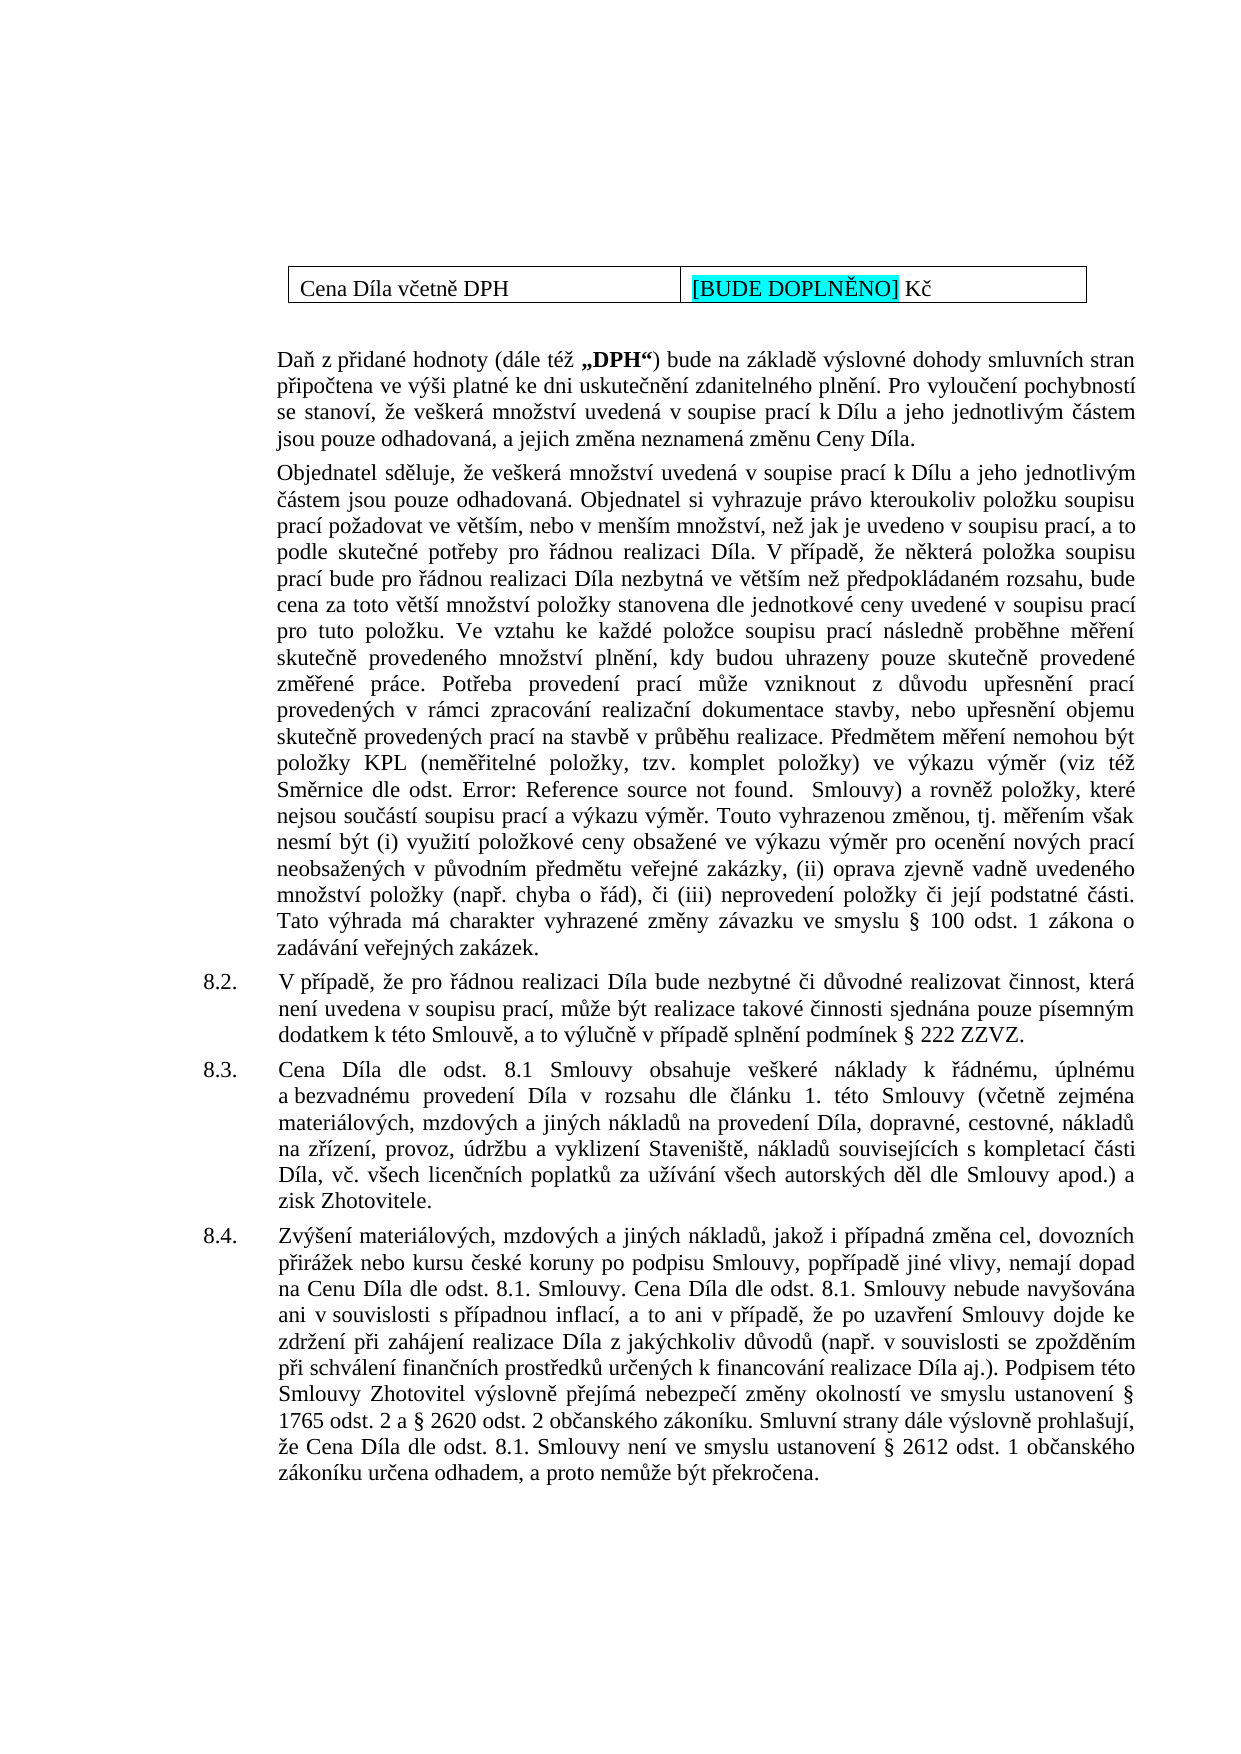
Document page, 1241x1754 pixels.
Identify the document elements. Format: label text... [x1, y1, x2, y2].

table_cell Cena Díla včetně DPH [289, 267, 680, 302]
list Daň z přidané hodnoty (dále též „DPH“) bude na základě výslovné dohody smluvních stran připočtena ve výši platné ke dni uskutečnění zdanitelného plnění. Pro vyloučení pochybností se stanoví, že veškerá množství uvedená v soupise prací k Dílu a jeho jednotlivým částem jsou pouze odhadovaná, a jejich změna neznamená změnu Ceny Díla. [277, 346, 1136, 451]
table_cell [BUDE DOPLNĚNO] Kč [681, 267, 1086, 302]
text Zvýšení materiálových, mzdových a jiných nákladů, jakož i případná změna cel, dovozních přirážek nebo kursu české koruny po podpisu Smlouvy, popřípadě jiné vlivy, nemají dopad na Cenu Díla dle odst. 8.1. Smlouvy. Cena Díla dle odst. 8.1. Smlouvy nebude navyšována ani v souvislosti s případnou inflací, a to ani v případě, že po uzavření Smlouvy dojde ke zdržení při zahájení realizace Díla z jakýchkoliv důvodů (např. v souvislosti se zpožděním při schválení finančních prostředků určených k financování realizace Díla aj.). Podpisem této Smlouvy Zhotovitel výslovně přejímá nebezpečí změny okolností ve smyslu ustanovení § 1765 odst. 2 a § 2620 odst. 2 občanského zákoníku. Smluvní strany dále výslovně prohlašují, že Cena Díla dle odst. 8.1. Smlouvy není ve smyslu ustanovení § 2612 odst. 1 občanského zákoníku určena odhadem, a proto nemůže být překročena. [203, 1222, 1136, 1486]
list Cena Díla dle odst. 8.1 Smlouvy obsahuje veškeré náklady k řádnému, úplnému a bezvadnému provedení Díla v rozsahu dle článku 1. této Smlouvy (včetně zejména materiálových, mzdových a jiných nákladů na provedení Díla, dopravné, cestovné, nákladů na zřízení, provoz, údržbu a vyklizení Staveniště, nákladů souvisejících s kompletací části Díla, vč. všech licenčních poplatků za užívání všech autorských děl dle Smlouvy apod.) a zisk Zhotovitele. [203, 1056, 1136, 1214]
list V případě, že pro řádnou realizaci Díla bude nezbytné či důvodné realizovat činnost, která není uvedena v soupisu prací, může být realizace takové činnosti sjednána pouze písemným dodatkem k této Smlouvě, a to výlučně v případě splnění podmínek § 222 ZZVZ. [203, 968, 1136, 1047]
